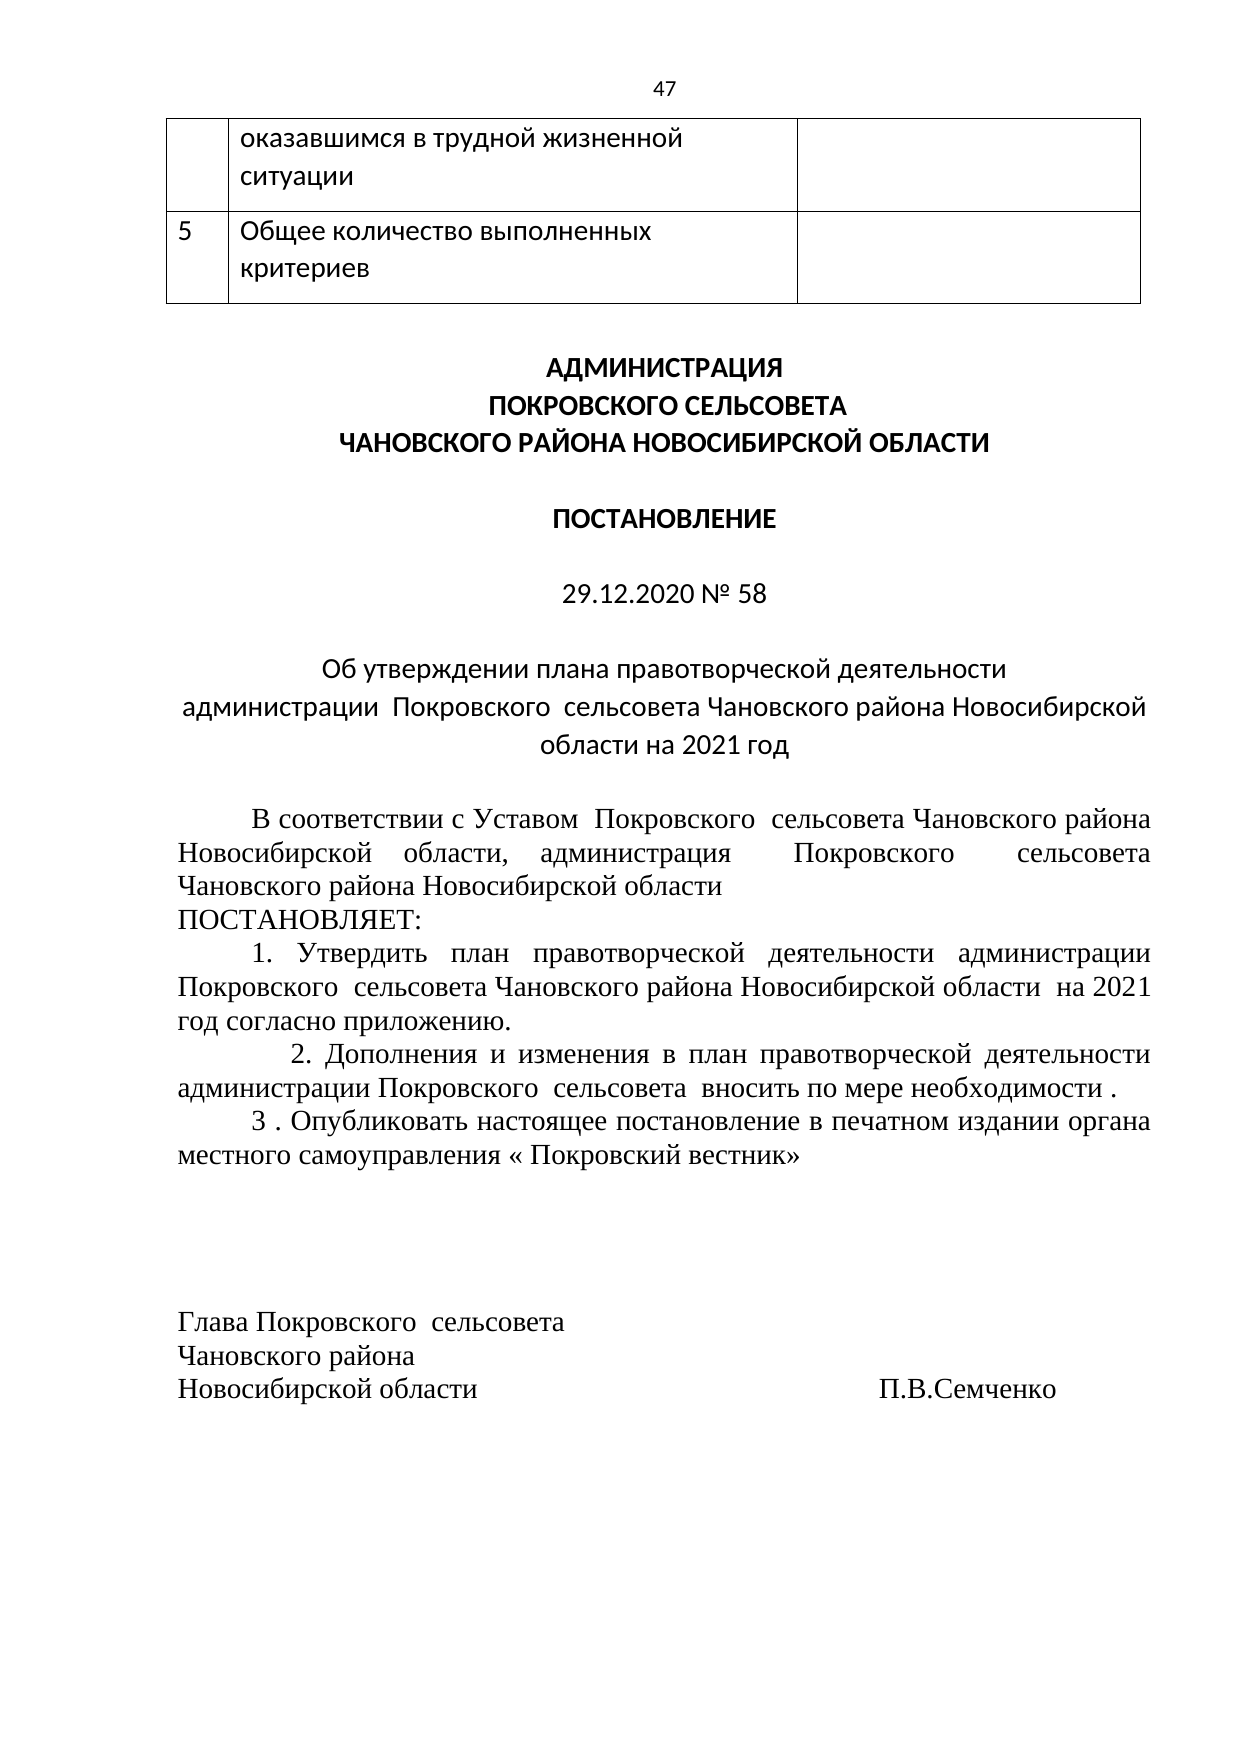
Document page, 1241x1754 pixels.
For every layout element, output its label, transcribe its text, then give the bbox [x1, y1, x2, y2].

text администрации Покровского сельсовета Чановского района Новосибирской области на 2021 год [177, 688, 1152, 762]
title В соответствии с Уставом Покровского сельсовета Чановского района Новосибирской области, администрация Покровского сельсовета Чановского района Новосибирской области [177, 801, 1152, 902]
text 29.12.2020 № 58 [177, 575, 1152, 611]
text ПОСТАНОВЛЕНИЕ [177, 500, 1152, 535]
text ПОКРОВСКОГО СЕЛЬСОВЕТА [177, 387, 1152, 422]
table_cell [229, 119, 797, 211]
text ЧАНОВСКОГО РАЙОНА НОВОСИБИРСКОЙ ОБЛАСТИ [177, 424, 1152, 460]
text Об утверждении плана правотворческой деятельности [177, 651, 1152, 686]
title Новосибирской области П.В.Семченко [177, 1372, 1152, 1405]
title 2. Дополнения и изменения в план правотворческой деятельности администрации Покровского сельсовета вносить по мере необходимости . [177, 1036, 1152, 1103]
title Глава Покровского сельсовета [177, 1304, 1152, 1338]
title ПОСТАНОВЛЯЕТ: [177, 902, 1152, 936]
title Чановского района [177, 1338, 1152, 1372]
text 3 . Опубликовать настоящее постановление в печатном издании органа местного самоуправления « Покровский вестник» [177, 1103, 1152, 1170]
table_cell Общее количество выполненных критериев [229, 212, 797, 303]
table_cell [798, 212, 1140, 303]
table_cell [798, 119, 1140, 211]
table_cell 4 [167, 119, 228, 211]
text АДМИНИСТРАЦИЯ [177, 349, 1152, 384]
table_cell 5 [167, 212, 228, 303]
title 1. Утвердить план правотворческой деятельности администрации Покровского сельсовета Чановского района Новосибирской области на 2021 год согласно приложению. [177, 936, 1152, 1036]
